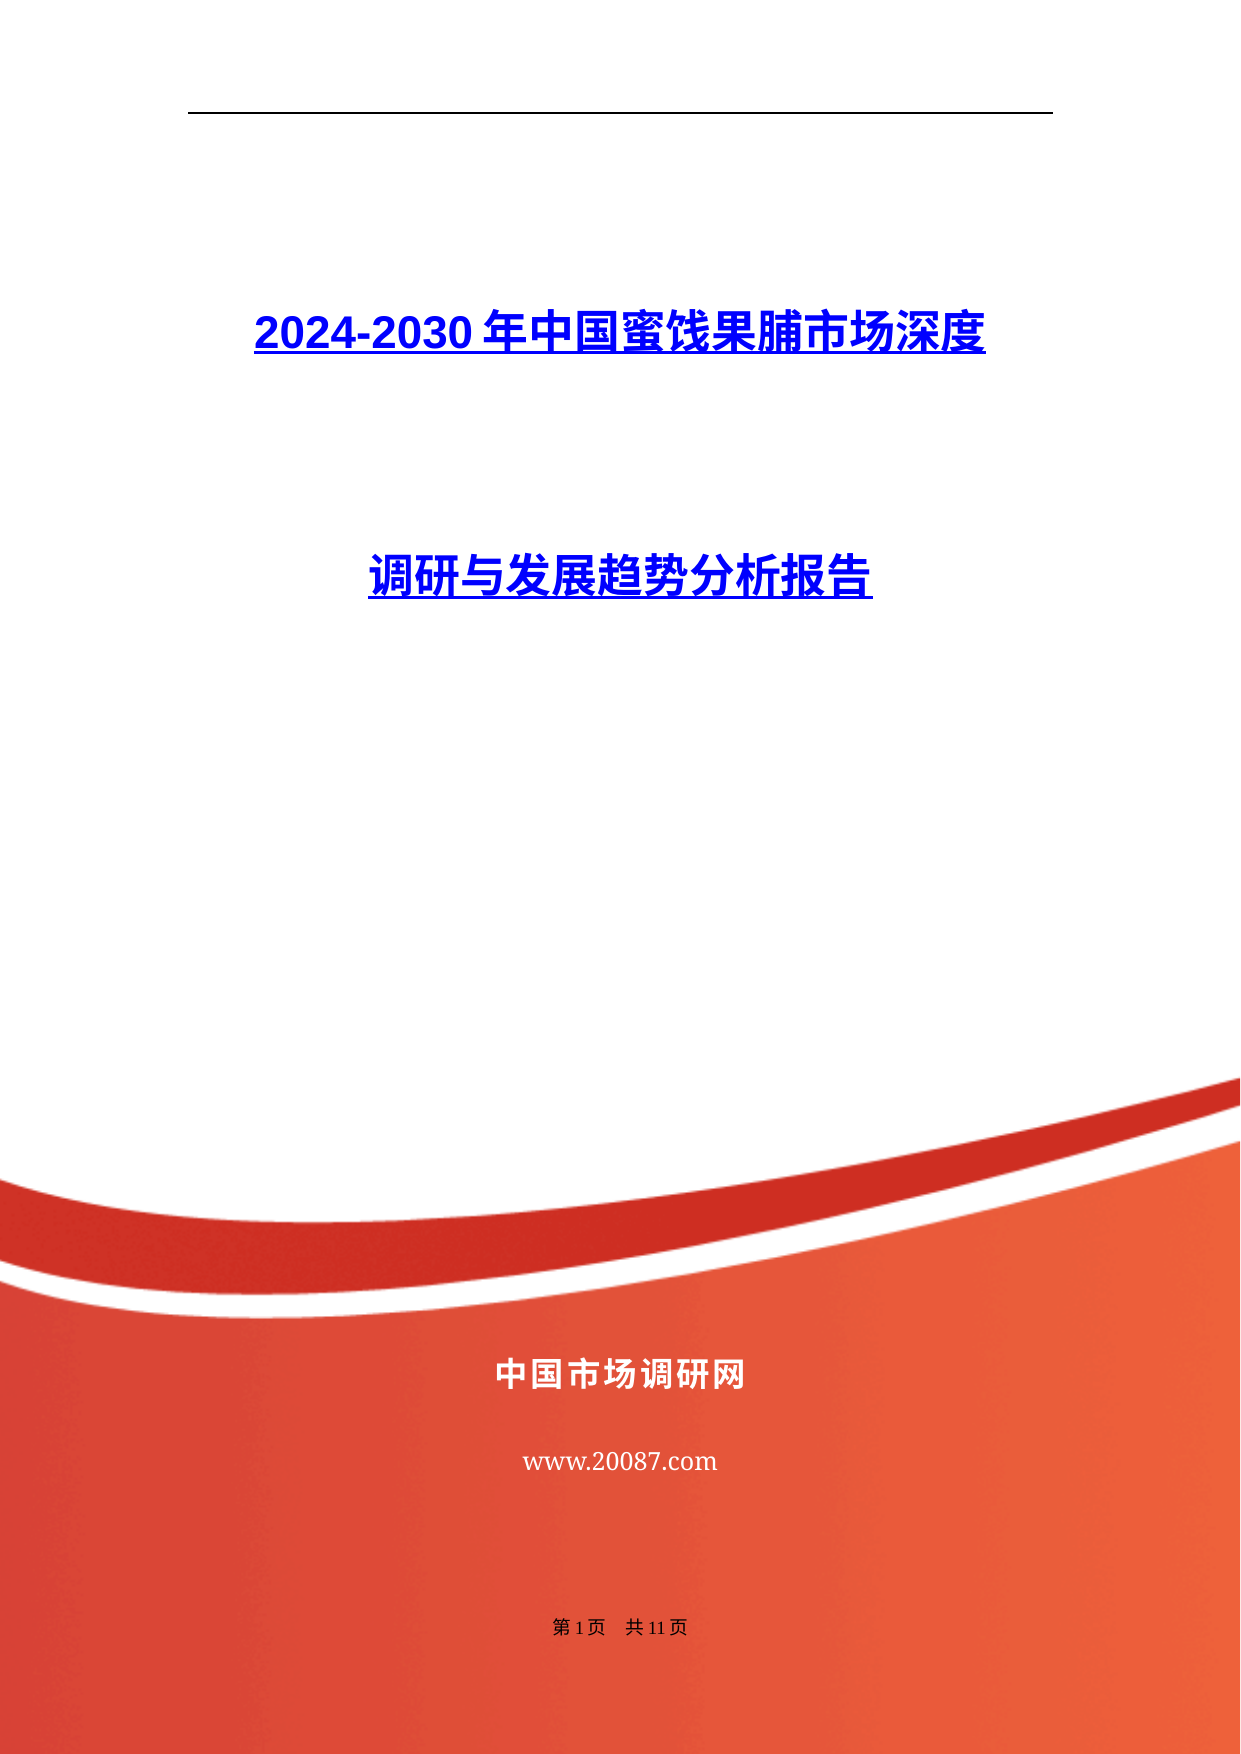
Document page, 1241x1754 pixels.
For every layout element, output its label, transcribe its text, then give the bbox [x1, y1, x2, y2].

subtitle 中国市场调研网 [187, 1339, 1053, 1404]
table_header 2024-2030年中国蜜饯果脯市场深度调研与发展趋势分析报告 [188, 207, 1053, 773]
picture [0, 1006, 1241, 1754]
text www.20087.com [187, 1428, 1053, 1493]
